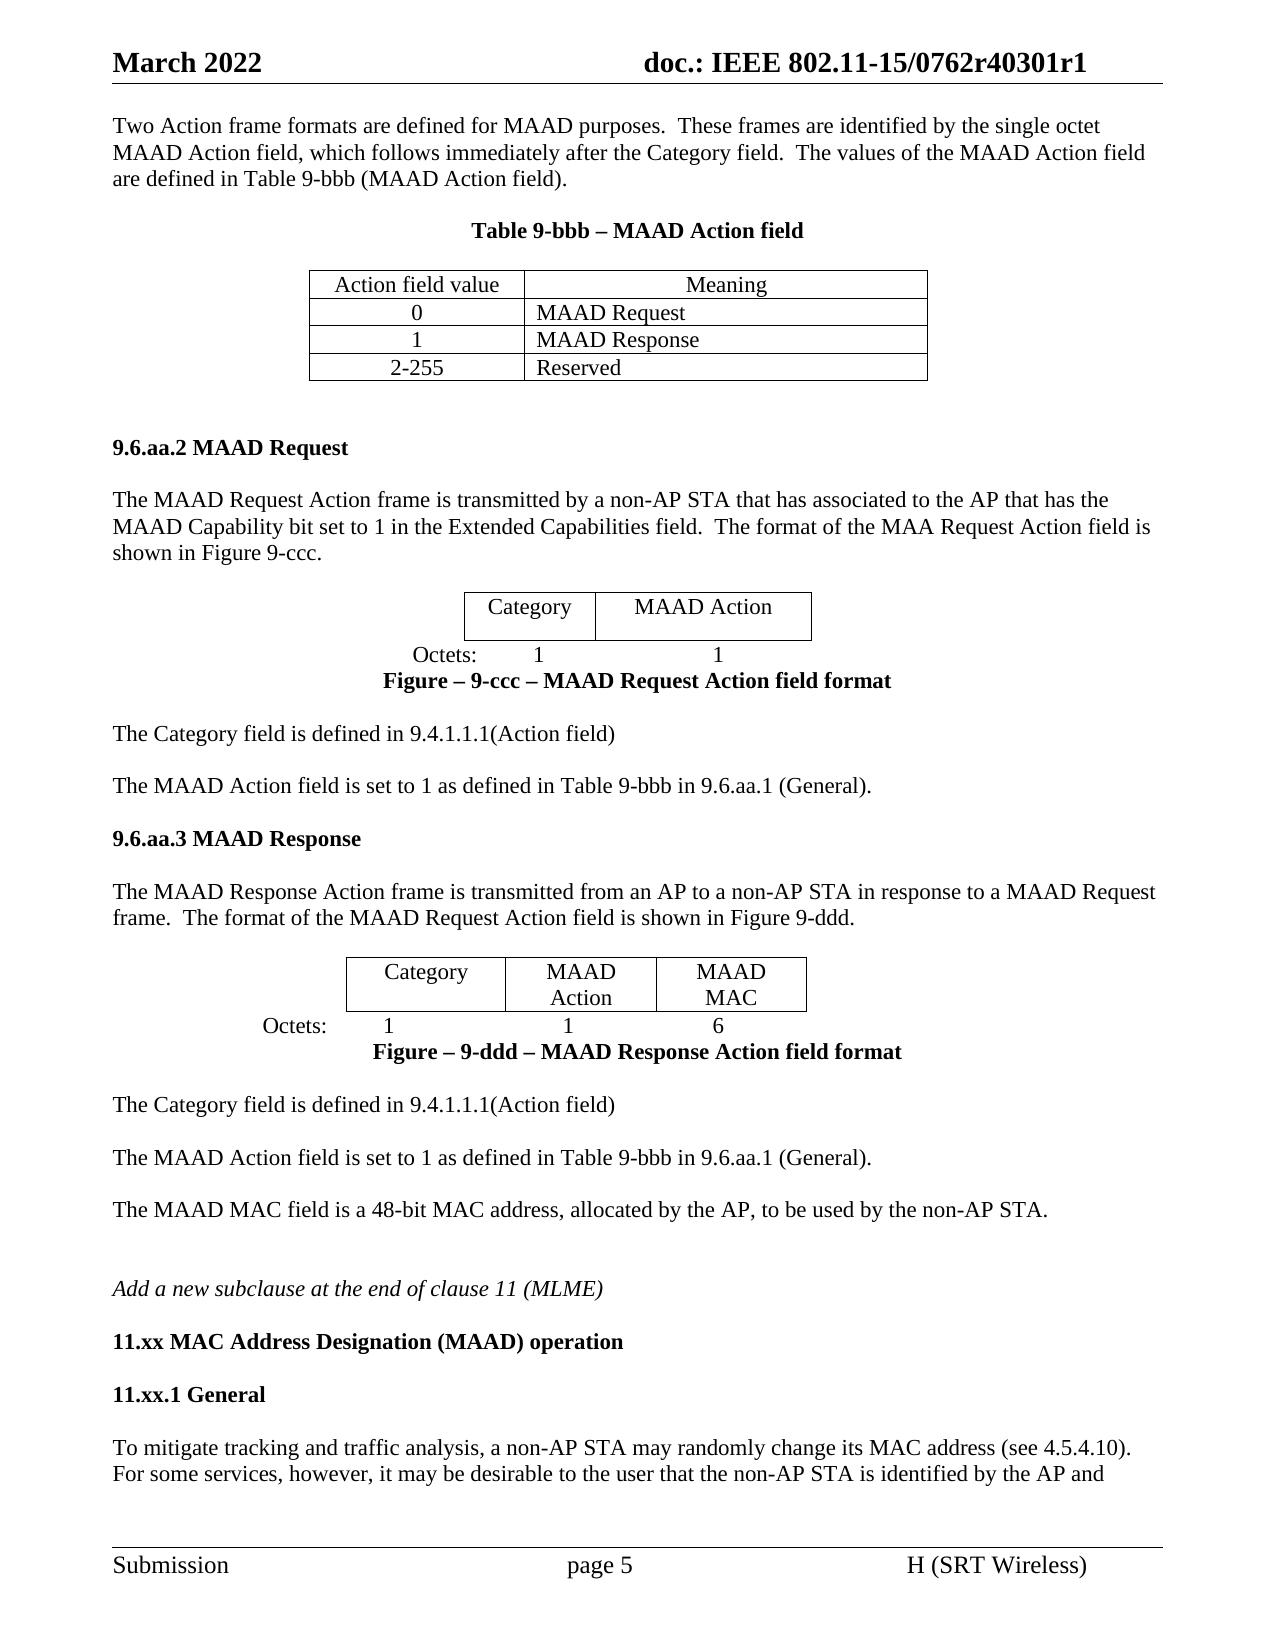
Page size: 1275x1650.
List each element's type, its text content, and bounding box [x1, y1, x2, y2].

table_cell 1 [310, 326, 524, 352]
text Octets: 1 1 6 [112, 1012, 1163, 1038]
text The Category field is defined in 9.4.1.1.1(Action field) [112, 720, 1163, 746]
text Figure – 9-ddd – MAAD Response Action field format [112, 1038, 1163, 1064]
text 11.xx.1 General [112, 1381, 1163, 1407]
text Two Action frame formats are defined for MAAD purposes. These frames are identified by the single octet MAAD Action field, which follows immediately after the Category field. The values of the MAAD Action field are defined in Table 9-bbb (MAAD Action field). [112, 112, 1163, 191]
table_cell Reserved [525, 354, 927, 380]
table_cell MAAD Response [525, 326, 927, 352]
text Table 9-bbb – MAAD Action field [112, 218, 1163, 244]
table_cell 0 [310, 299, 524, 325]
text The MAAD MAC field is a 48-bit MAC address, allocated by the AP, to be used by the non-AP STA. [112, 1196, 1163, 1223]
text 9.6.aa.2 MAAD Request [112, 434, 1163, 460]
text The Category field is defined in 9.4.1.1.1(Action field) [112, 1091, 1163, 1117]
text 11.xx MAC Address Designation (MAAD) operation [112, 1328, 1163, 1354]
text Figure – 9-ccc – MAAD Request Action field format [112, 667, 1163, 693]
text The MAAD Action field is set to 1 as defined in Table 9-bbb in 9.6.aa.1 (General). [112, 1144, 1163, 1170]
table_cell MAAD Request [525, 299, 927, 325]
table_header Category [465, 593, 595, 640]
table_header MAAD Action [596, 593, 811, 640]
text 9.6.aa.3 MAAD Response [112, 825, 1163, 852]
text Octets: 1 1 [112, 641, 1163, 667]
text Add a new subclause at the end of clause 11 (MLME) [112, 1275, 1163, 1302]
table_header MAAD MAC [657, 958, 806, 1011]
table_header Meaning [525, 271, 927, 298]
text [112, 1433, 1163, 1486]
text The MAAD Response Action frame is transmitted from an AP to a non-AP STA in response to a MAAD Request frame. The format of the MAAD Request Action field is shown in Figure 9-ddd. [112, 878, 1163, 931]
table_header MAAD Action [506, 958, 656, 1011]
table_cell 2-255 [310, 354, 524, 380]
text The MAAD Request Action frame is transmitted by a non-AP STA that has associated to the AP that has the MAAD Capability bit set to 1 in the Extended Capabilities field. The format of the MAA Request Action field is shown in Figure 9-ccc. [112, 486, 1163, 565]
text The MAAD Action field is set to 1 as defined in Table 9-bbb in 9.6.aa.1 (General). [112, 773, 1163, 799]
table_header Category [347, 958, 505, 1011]
table_header Action field value [310, 271, 524, 298]
